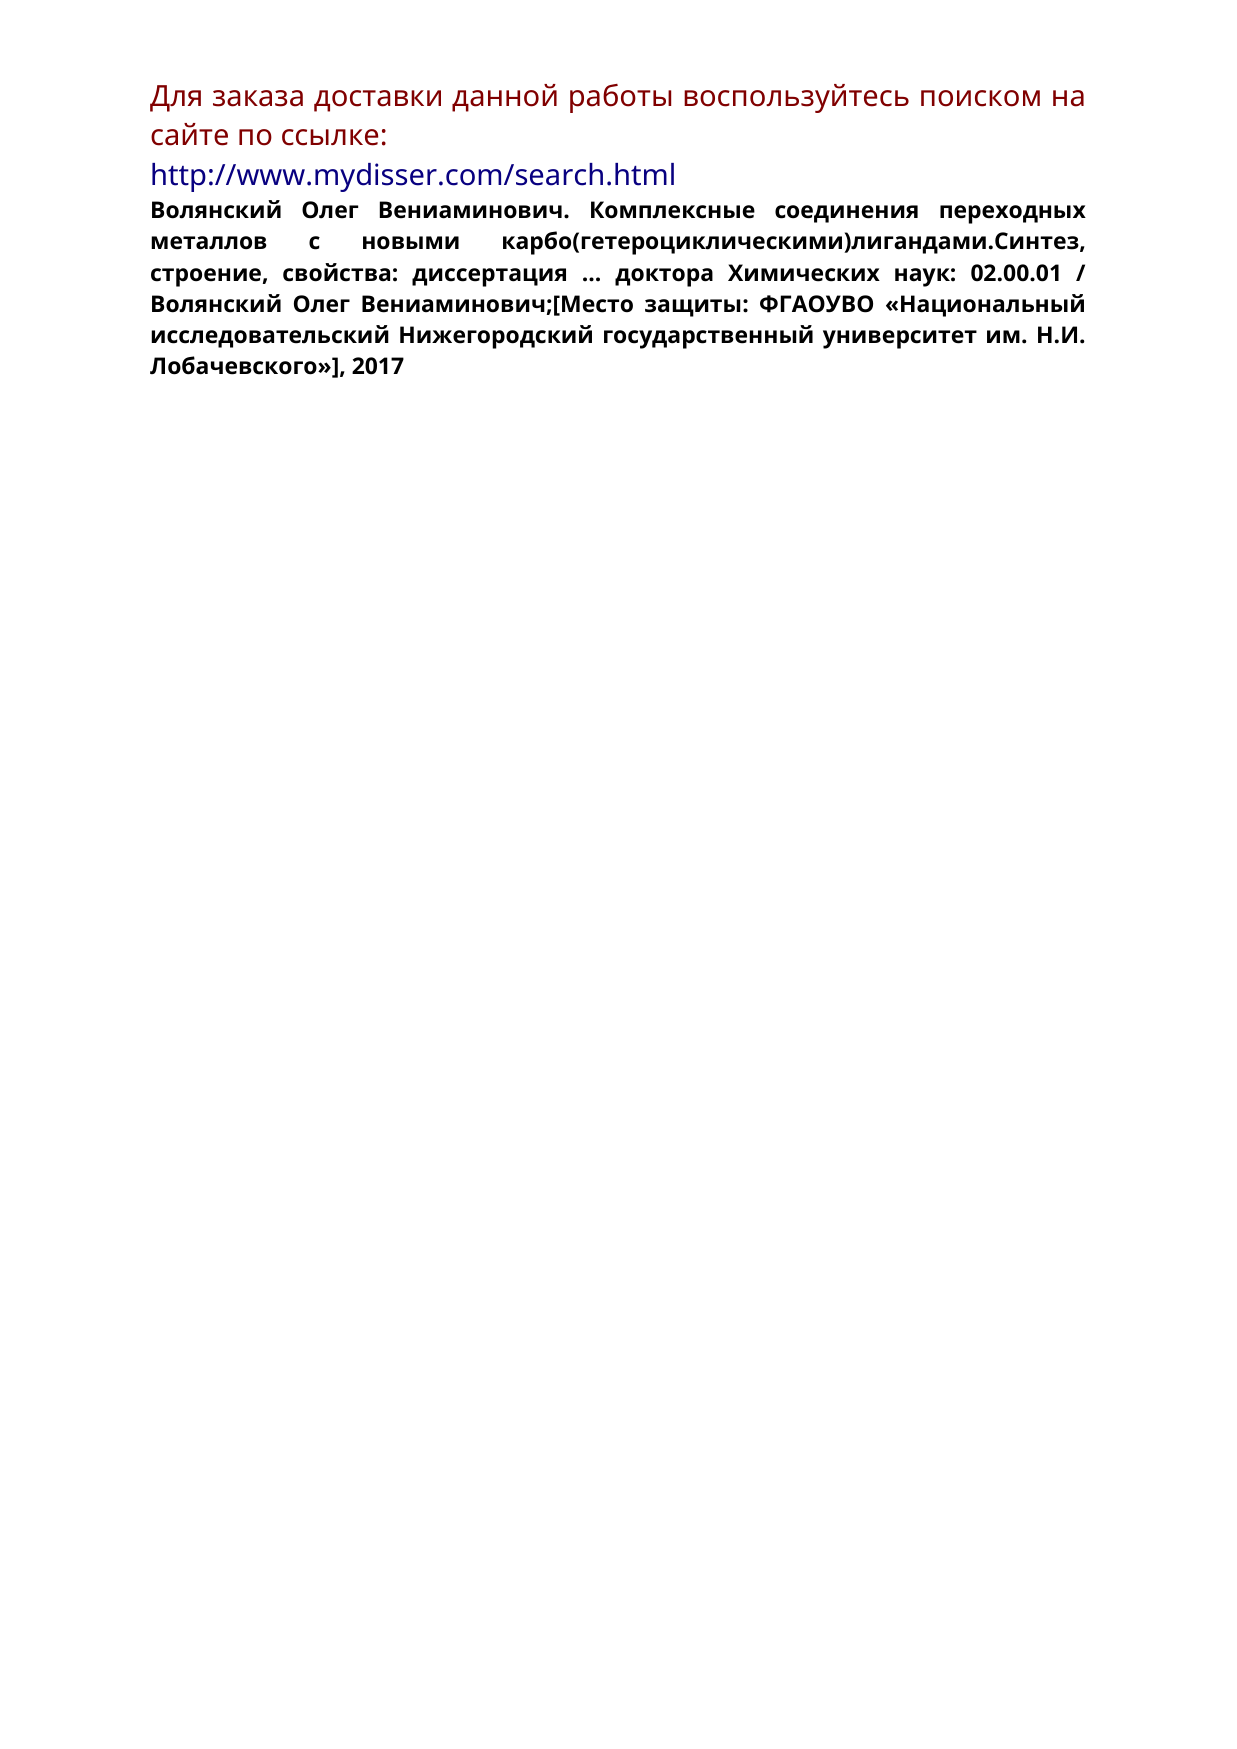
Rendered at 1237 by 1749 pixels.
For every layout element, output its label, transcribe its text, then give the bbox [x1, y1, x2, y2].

text Волянский Олег Вениаминович. Комплексные соединения переходных металлов с новыми карбо(гетероциклическими)лигандами.Синтез, строение, свойства: диссертация ... доктора Химических наук: 02.00.01 / Волянский Олег Вениаминович;[Место защиты: ФГАОУВО «Национальный исследовательский Нижегородский государственный университет им. Н.И. Лобачевского»], 2017 [150, 194, 1086, 382]
